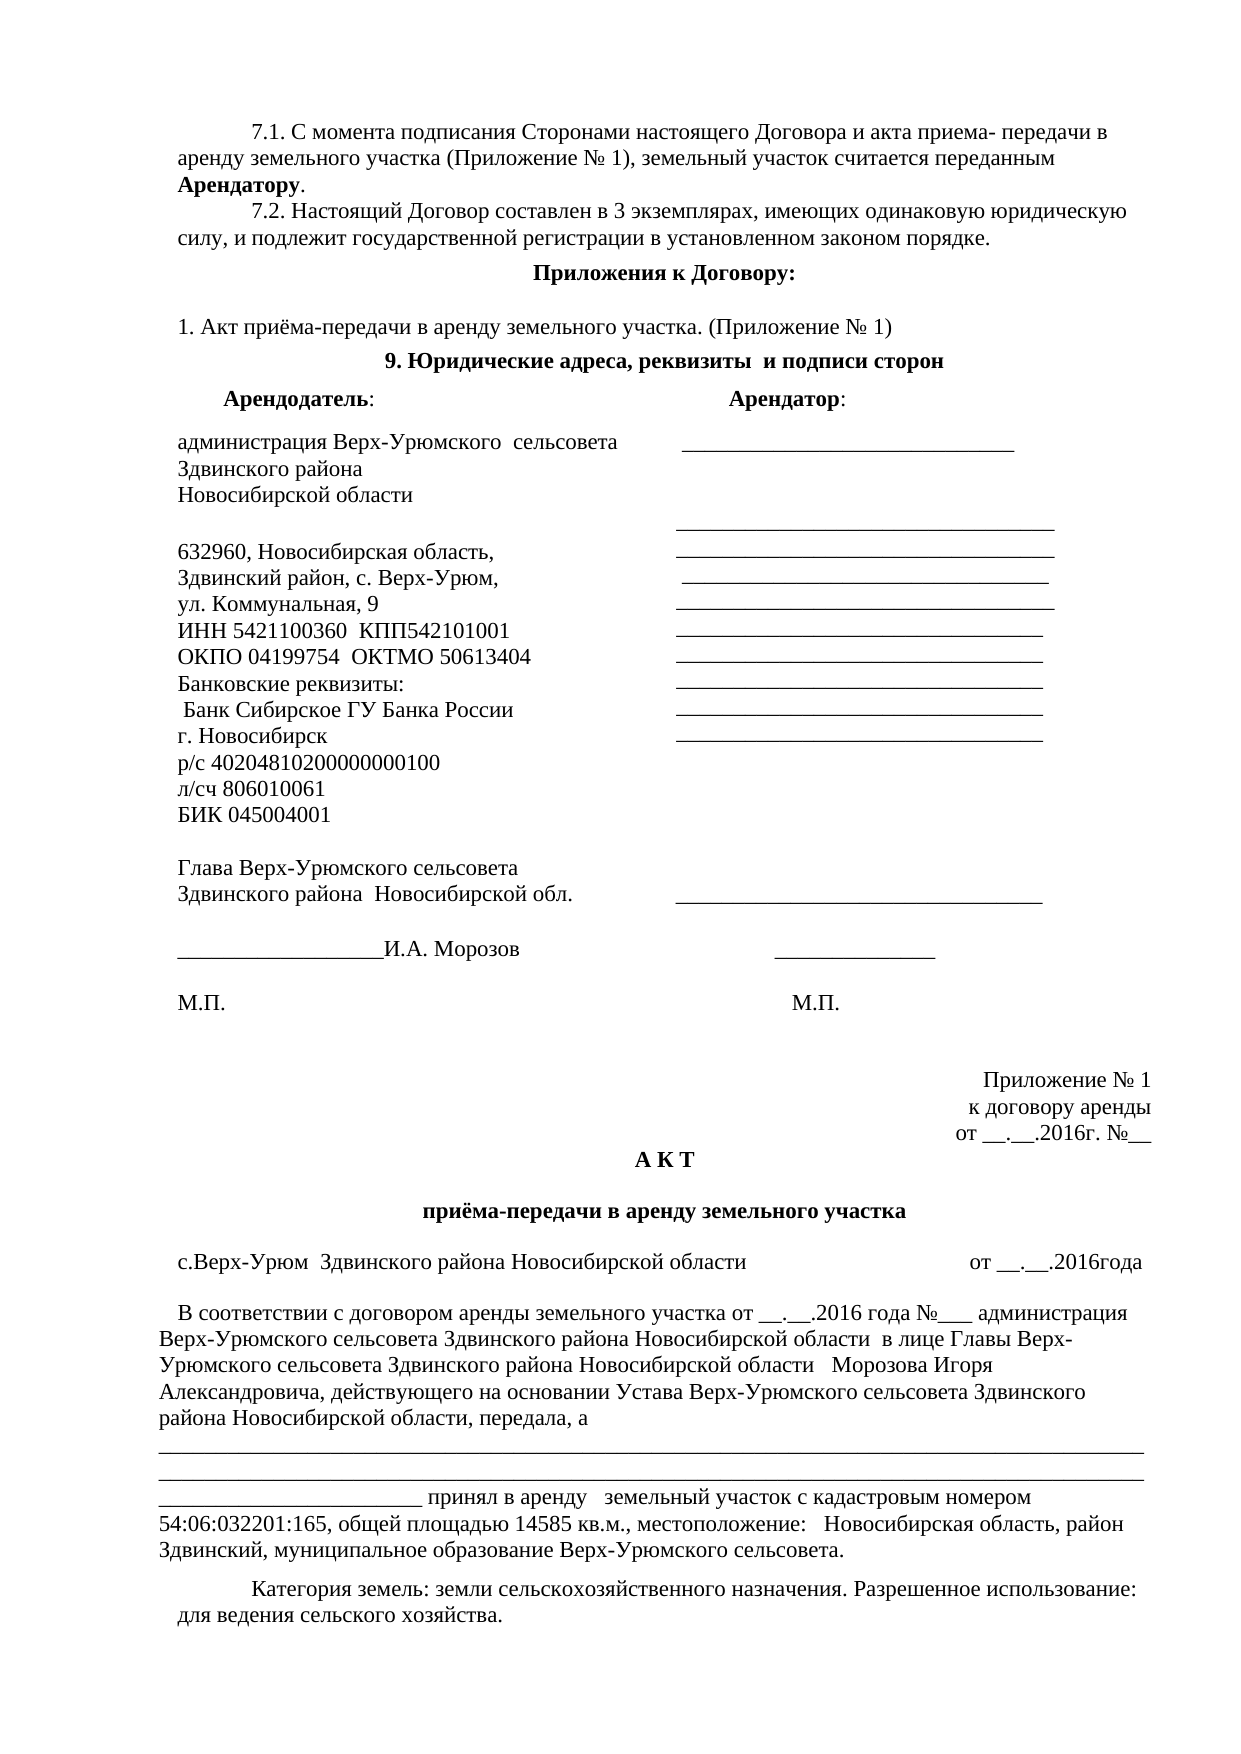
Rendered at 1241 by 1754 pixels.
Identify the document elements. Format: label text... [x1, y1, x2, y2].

text Приложение № 1 [177, 1067, 1152, 1093]
text 7.1. С момента подписания Сторонами настоящего Договора и акта приема- передачи в аренду земельного участка (Приложение № 1), земельный участок считается переданным Арендатору. [177, 118, 1152, 197]
table_header администрация Верх-Урюмского сельсовета Здвинского района Новосибирской области 632960, Новосибирская область, Здвинский район, с. Верх-Урюм, ул. Коммунальная, 9 ИНН 5421100360 КПП542101001 ОКПО 04199754 ОКТМО 50613404 Банковские реквизиты: Банк Сибирское ГУ Банка России г. Новосибирск р/с 40204810200000000100 л/сч 806010061 [166, 428, 665, 801]
text 7.2. Настоящий Договор составлен в 3 экземплярах, имеющих одинаковую юридическую силу, и подлежит государственной регистрации в установленном законом порядке. [177, 197, 1152, 252]
text Категория земель: земли сельскохозяйственного назначения. Разрешенное использование: для ведения сельского хозяйства. [177, 1575, 1152, 1627]
text приёма-передачи в аренду земельного участка [177, 1197, 1152, 1223]
text А К Т [177, 1146, 1152, 1172]
text Здвинского района Новосибирской обл. ________________________________ [177, 880, 1152, 907]
text 1. Акт приёма-передачи в аренду земельного участка. (Приложение № 1) [177, 313, 1152, 339]
text Арендодатель: Арендатор: [177, 385, 1152, 412]
text М.П. М.П. [177, 989, 1152, 1016]
text к договору аренды [177, 1093, 1152, 1119]
text В соответствии с договором аренды земельного участка от __.__.2016 года №___ администрация Верх-Урюмского сельсовета Здвинского района Новосибирской области в лице Главы Верх-Урюмского сельсовета Здвинского района Новосибирской области Морозова Игоря Александровича, действующего на основании Устава Верх-Урюмского сельсовета Здвинского района Новосибирской области, передала, а ___________________________________________________________________________________________________________________________________________________________________________________________________ принял в аренду земельный участок с кадастровым номером 54:06:032201:165, общей площадью 14585 кв.м., местоположение: Новосибирская область, район Здвинский, муниципальное образование Верх-Урюмского сельсовета. [158, 1299, 1152, 1562]
table_header _____________________________ _________________________________ _________________________________ ________________________________ _________________________________ ________________________________ ________________________________ ________________________________ ________________________________ ________________________________ [665, 428, 1163, 801]
text Глава Верх-Урюмского сельсовета [177, 854, 1152, 880]
text от __.__.2016г. №__ [177, 1119, 1152, 1146]
text БИК 045004001 [177, 801, 1152, 854]
text с.Верх-Урюм Здвинского района Новосибирской области от __.__.2016года [177, 1248, 1152, 1274]
text 9. Юридические адреса, реквизиты и подписи сторон [177, 347, 1152, 373]
text Приложения к Договору: [177, 259, 1152, 285]
text __________________И.А. Морозов ______________ [177, 935, 1152, 961]
